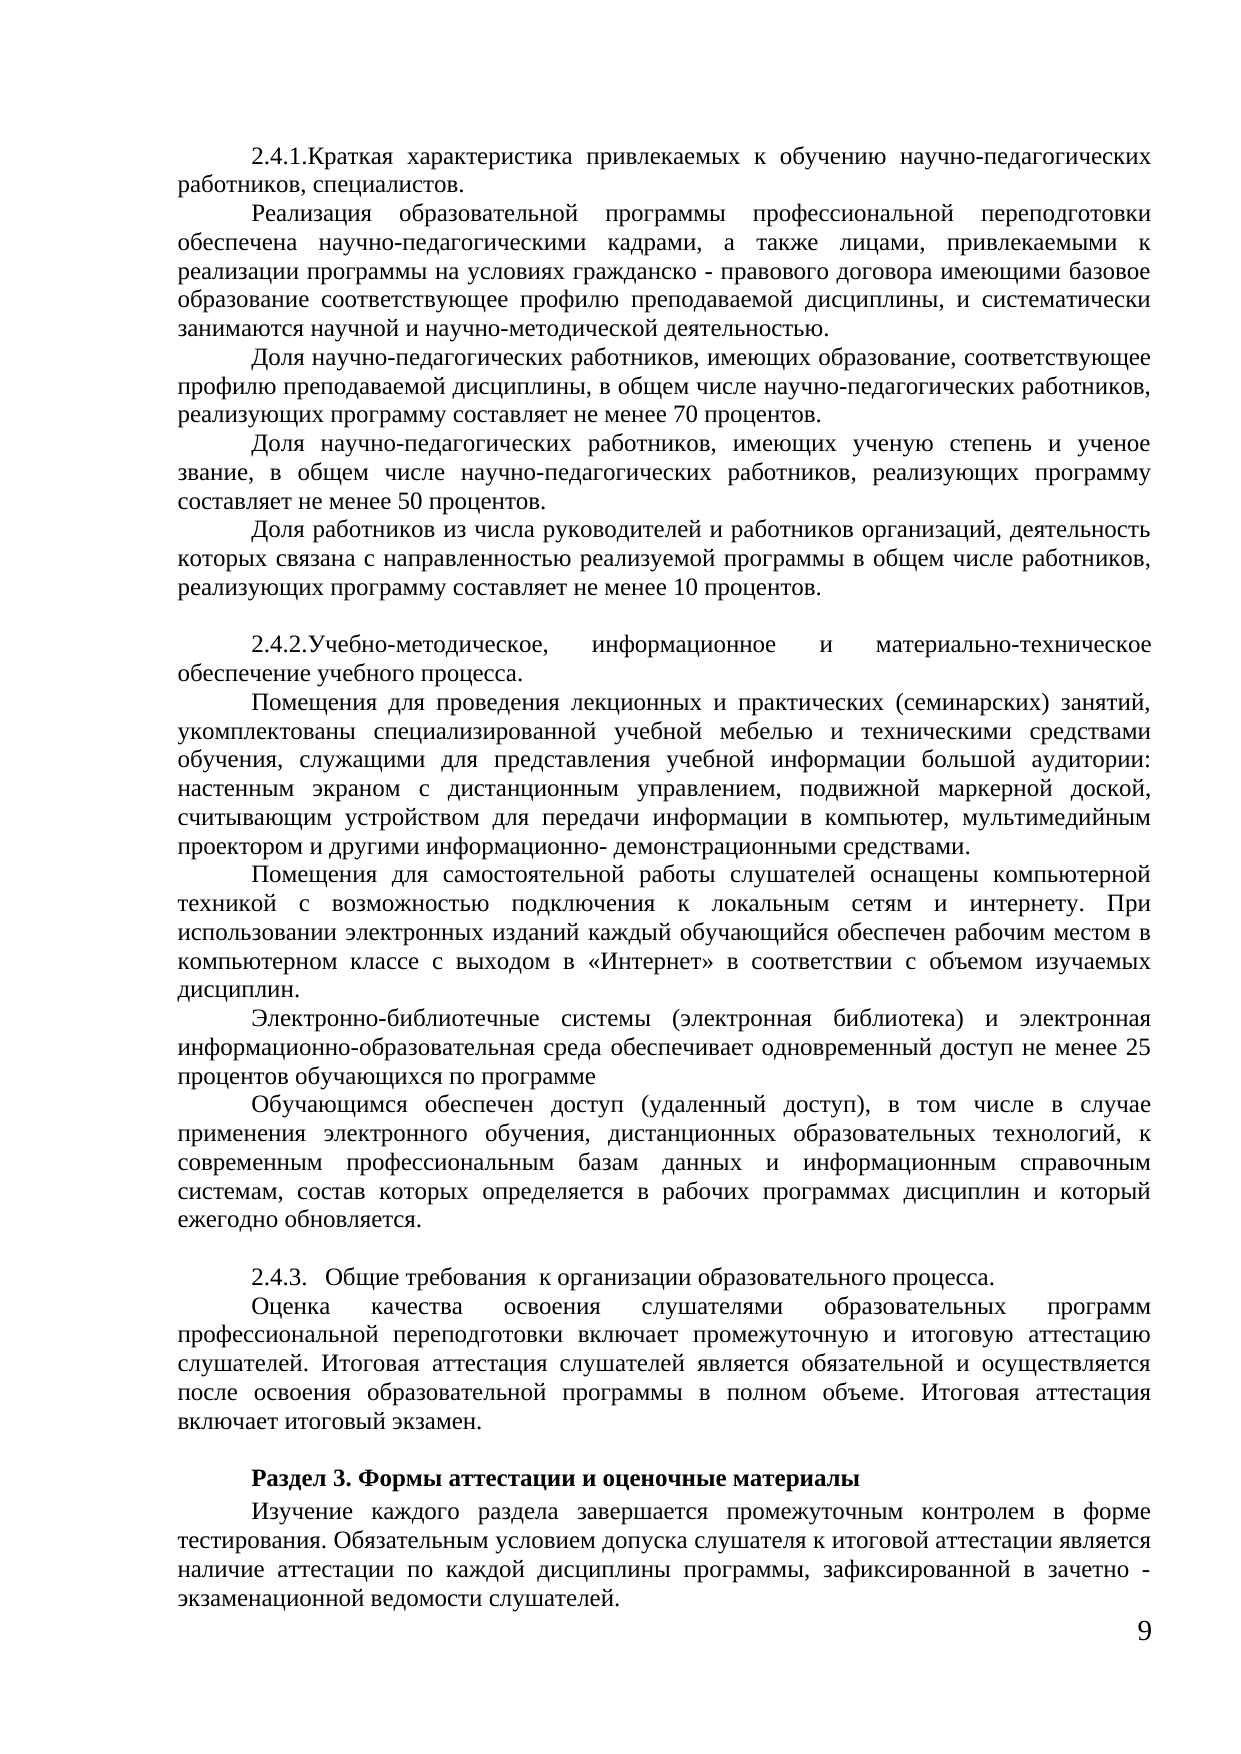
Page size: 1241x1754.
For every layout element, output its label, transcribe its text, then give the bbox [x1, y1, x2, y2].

text Помещения для самостоятельной работы слушателей оснащены компьютерной техникой с возможностью подключения к локальным сетям и интернету. При использовании электронных изданий каждый обучающийся обеспечен рабочим местом в компьютерном классе с выходом в «Интернет» в соответствии с объемом изучаемых дисциплин. [177, 859, 1152, 1003]
text Доля работников из числа руководителей и работников организаций, деятельность которых связана с направленностью реализуемой программы в общем числе работников, реализующих программу составляет не менее 10 процентов. [177, 514, 1152, 601]
text Оценка качества освоения слушателями образовательных программ профессиональной переподготовки включает промежуточную и итоговую аттестацию слушателей. Итоговая аттестация слушателей является обязательной и осуществляется после освоения образовательной программы в полном объеме. Итоговая аттестация включает итоговый экзамен. [177, 1291, 1152, 1434]
text Обучающимся обеспечен доступ (удаленный доступ), в том числе в случае применения электронного обучения, дистанционных образовательных технологий, к современным профессиональным базам данных и информационным справочным системам, состав которых определяется в рабочих программах дисциплин и который ежегодно обновляется. [177, 1089, 1152, 1233]
text Изучение каждого раздела завершается промежуточным контролем в форме тестирования. Обязательным условием допуска слушателя к итоговой аттестации является наличие аттестации по каждой дисциплины программы, зафиксированной в зачетно - экзаменационной ведомости слушателей. [177, 1496, 1152, 1611]
text Реализация образовательной программы профессиональной переподготовки обеспечена научно-педагогическими кадрами, а также лицами, привлекаемыми к реализации программы на условиях гражданско - правового договора имеющими базовое образование соответствующее профилю преподаваемой дисциплины, и систематически занимаются научной и научно-методической деятельностью. [177, 198, 1152, 342]
text Доля научно-педагогических работников, имеющих ученую степень и ученое звание, в общем числе научно-педагогических работников, реализующих программу составляет не менее 50 процентов. [177, 428, 1152, 514]
text Раздел 3. Формы аттестации и оценочные материалы [177, 1463, 1152, 1492]
list Общие требования к организации образовательного процесса. [251, 1262, 1152, 1291]
text 2.4.2.Учебно-методическое, информационное и материально-техническое обеспечение учебного процесса. [177, 629, 1152, 687]
text Электронно-библиотечные системы (электронная библиотека) и электронная информационно-образовательная среда обеспечивает одновременный доступ не менее 25 процентов обучающихся по программе [177, 1003, 1152, 1089]
text 2.4.1.Краткая характеристика привлекаемых к обучению научно-педагогических работников, специалистов. [177, 141, 1152, 198]
text Помещения для проведения лекционных и практических (семинарских) занятий, укомплектованы специализированной учебной мебелью и техническими средствами обучения, служащими для представления учебной информации большой аудитории: настенным экраном с дистанционным управлением, подвижной маркерной доской, считывающим устройством для передачи информации в компьютер, мультимедийным проектором и другими информационно- демонстрационными средствами. [177, 687, 1152, 859]
text Доля научно-педагогических работников, имеющих образование, соответствующее профилю преподаваемой дисциплины, в общем числе научно-педагогических работников, реализующих программу составляет не менее 70 процентов. [177, 342, 1152, 428]
